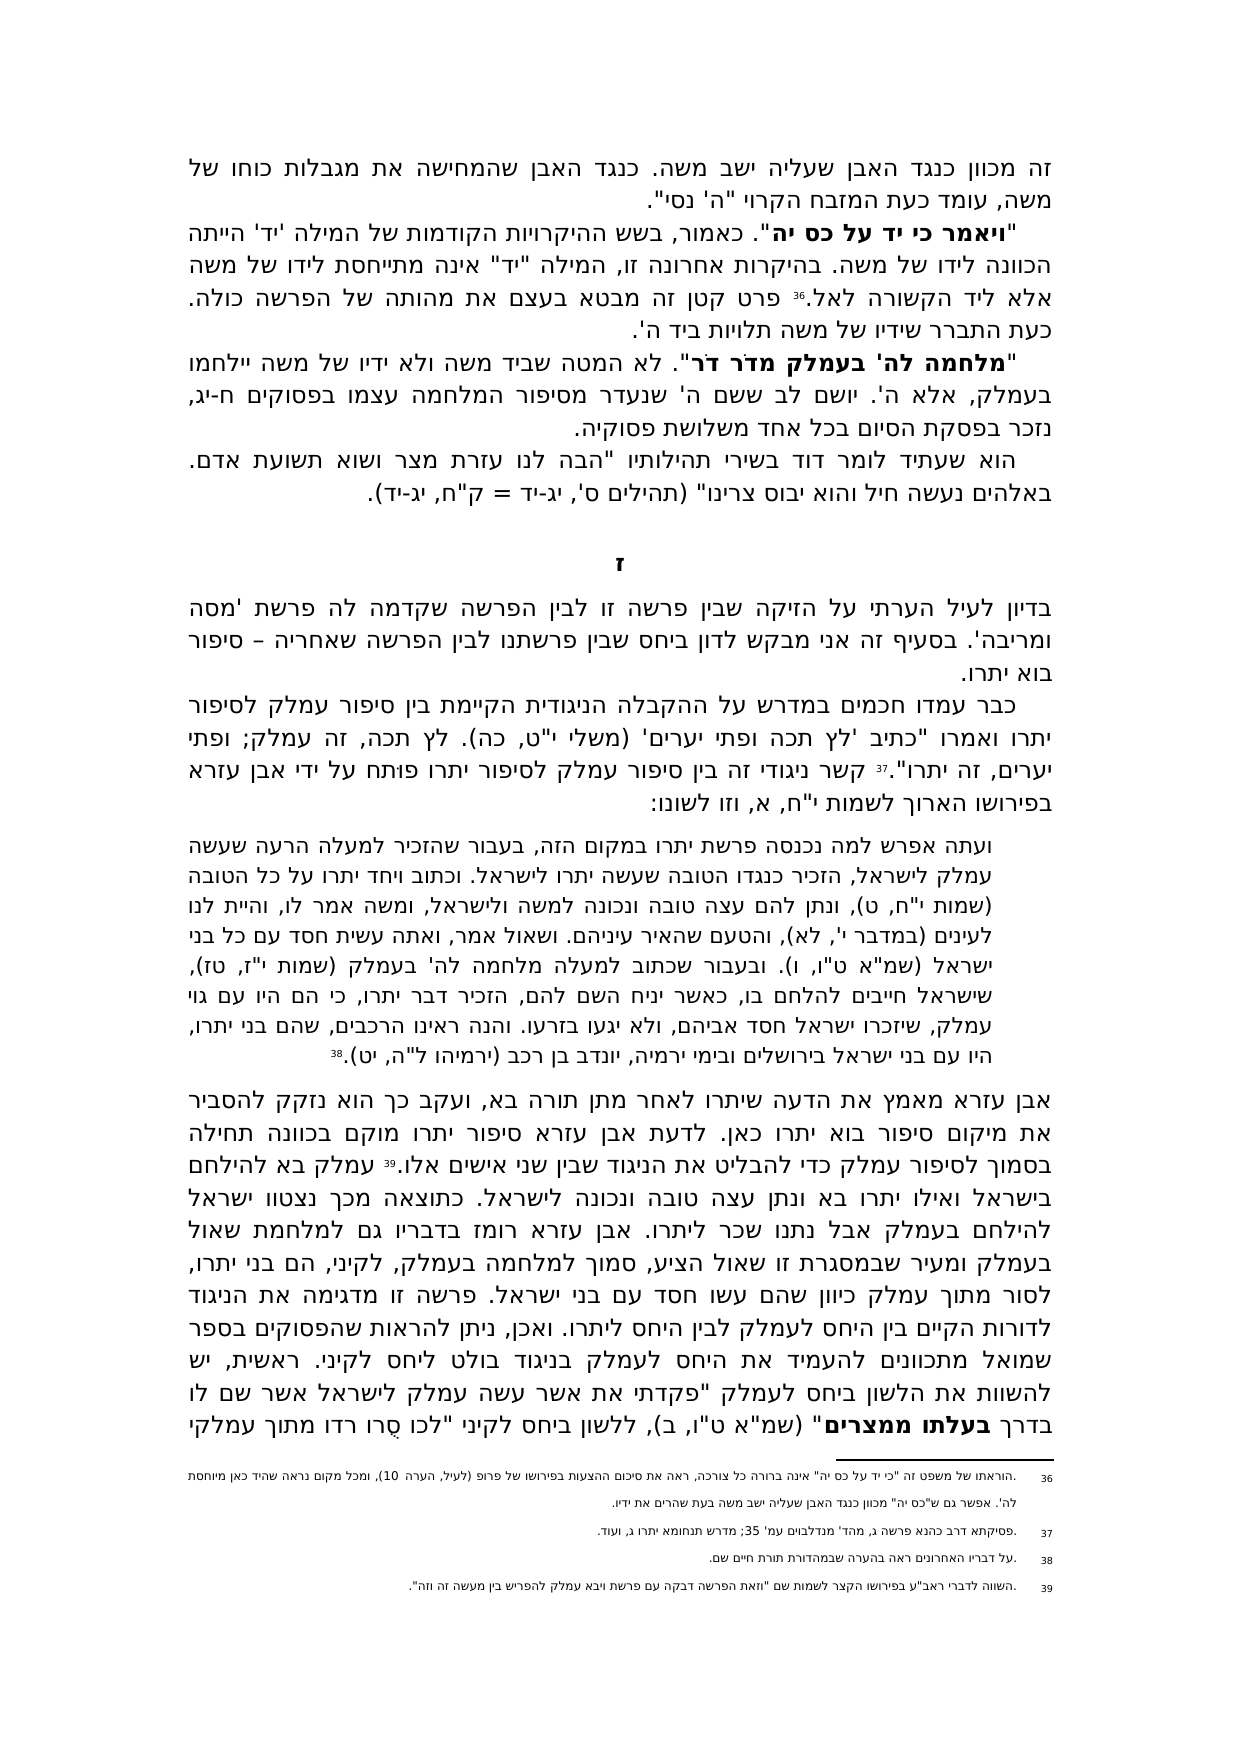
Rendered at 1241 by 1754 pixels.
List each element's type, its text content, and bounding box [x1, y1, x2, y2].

text "מלחמה לה' בעמלק מדֹר דֹר". לא המטה שביד משה ולא ידיו של משה יילחמו בעמלק, אלא ה'. יושם לב ששם ה' שנעדר מסיפור המלחמה עצמו בפסוקים ח-יג, נזכר בפסקת הסיום בכל אחד משלושת פסוקיה. [187, 345, 1053, 442]
text ז [187, 545, 1053, 577]
text "ויאמר כי יד על כס יה". כאמור, בשש ההיקרויות הקודמות של המילה 'יד' הייתה הכוונה לידו של משה. בהיקרות אחרונה זו, המילה "יד" אינה מתייחסת לידו של משה אלא ליד הקשורה לאל. פרט קטן זה מבטא בעצם את מהותה של הפרשה כולה. כעת התברר שידיו של משה תלויות ביד ה'. [187, 215, 1053, 345]
text בדיון לעיל הערתי על הזיקה שבין פרשה זו לבין הפרשה שקדמה לה פרשת 'מסה ומריבה'. בסעיף זה אני מבקש לדון ביחס שבין פרשתנו לבין הפרשה שאחריה – סיפור בוא יתרו. [187, 590, 1053, 687]
text "ויבן משה מזבח ויקרא שמו ה' נסי". נס מקביל במקרא לתורן, כמות שמצאנו למשל בספר במדבר כ"א, ח: "עשה לך שרף ושים אותו על נס", וכן בישעיהו ל', יז: "עד אם נותרתם כתֹרן על ראש ההר וכנס על הגבעה". דימוי זה מזכיר את ידיו של משה שהיו מורמות במשך כל זמן הקרב בהיותו על הגבעה. מבקש משה להכריז בסיומה של הפרשה: לא המטה שבידי בהתייצבי על הגבעה הוא הנס, ואף לא ידיי שלי שהורמו במהלך הקרב, אלא ה' שאליו הורמו ידיי הוא נסי. אפשר גם שהמזבח בפסוק זה מכוון כנגד האבן שעליה ישב משה. כנגד האבן שהמחישה את מגבלות כוחו של משה, עומד כעת המזבח הקרוי "ה' נסי". [187, 150, 1053, 215]
text הוא שעתיד לומר דוד בשירי תהילותיו "הבה לנו עזרת מצר ושוא תשועת אדם. באלהים נעשה חיל והוא יבוס צרינו" (תהילים ס', יג-יד = ק"ח, יג-יד). [187, 442, 1053, 507]
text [187, 1082, 1053, 1440]
text ועתה אפרש למה נכנסה פרשת יתרו במקום הזה, בעבור שהזכיר למעלה הרעה שעשה עמלק לישראל, הזכיר כנגדו הטובה שעשה יתרו לישראל. וכתוב ויחד יתרו על כל הטובה (שמות י"ח, ט), ונתן להם עצה טובה ונכונה למשה ולישראל, ומשה אמר לו, והיית לנו לעינים (במדבר י', לא), והטעם שהאיר עיניהם. ושאול אמר, ואתה עשית חסד עם כל בני ישראל (שמ"א ט"ו, ו). ובעבור שכתוב למעלה מלחמה לה' בעמלק (שמות י"ז, טז), שישראל חייבים להלחם בו, כאשר יניח השם להם, הזכיר דבר יתרו, כי הם היו עם גוי עמלק, שיזכרו ישראל חסד אביהם, ולא יגעו בזרעו. והנה ראינו הרכבים, שהם בני יתרו, היו עם בני ישראל בירושלים ובימי ירמיה, יונדב בן רכב (ירמיהו ל"ה, יט). [187, 830, 994, 1070]
text כבר עמדו חכמים במדרש על ההקבלה הניגודית הקיימת בין סיפור עמלק לסיפור יתרו ואמרו "כתיב 'לץ תכה ופתי יערים' (משלי י"ט, כה). לץ תכה, זה עמלק; ופתי יערים, זה יתרו". קשר ניגודי זה בין סיפור עמלק לסיפור יתרו פוּתח על ידי אבן עזרא בפירושו הארוך לשמות י"ח, א, וזו לשונו: [187, 687, 1053, 817]
